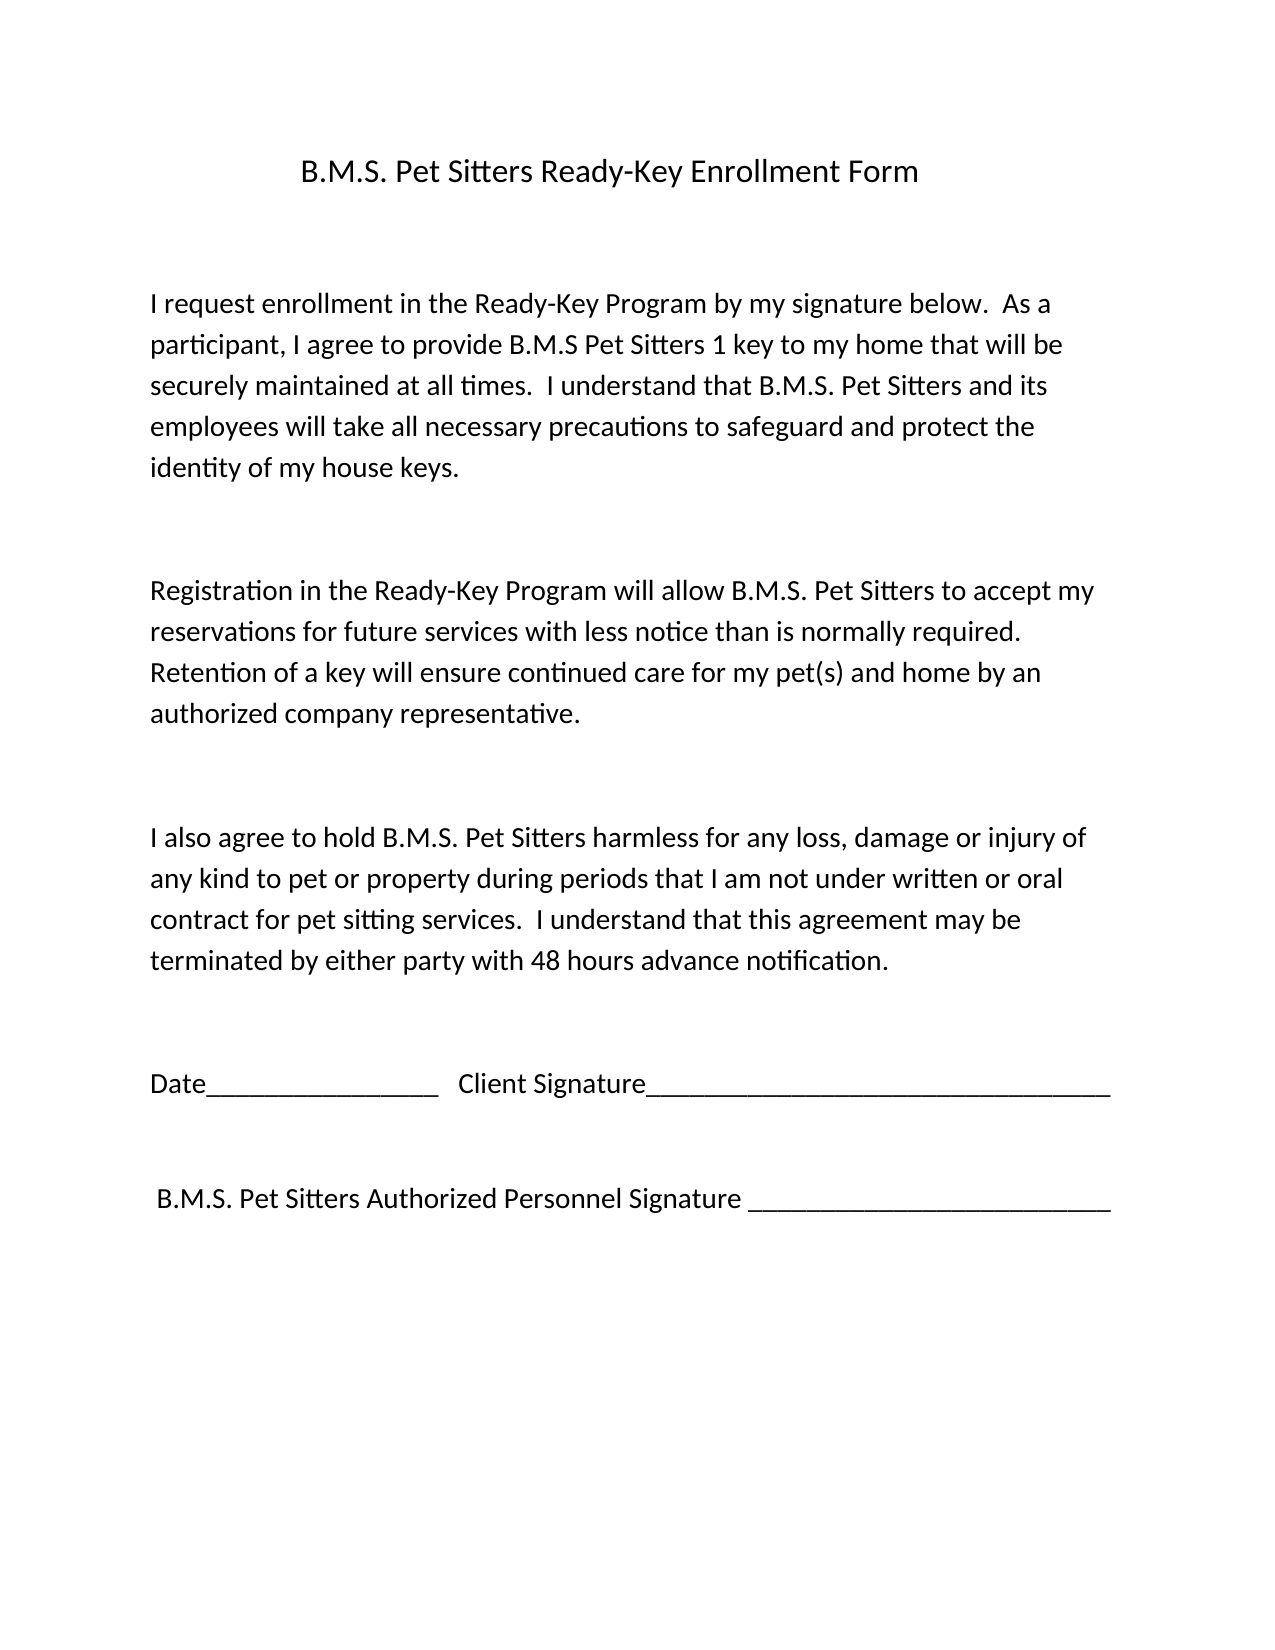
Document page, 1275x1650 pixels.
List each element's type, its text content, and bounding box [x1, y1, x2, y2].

text Registration in the Ready-Key Program will allow B.M.S. Pet Sitters to accept my reservations for future services with less notice than is normally required. Retention of a key will ensure continued care for my pet(s) and home by an authorized company representative. [150, 572, 1125, 731]
text Date________________ Client Signature________________________________ [150, 1065, 1125, 1101]
text B.M.S. Pet Sitters Ready-Key Enrollment Form [150, 150, 1125, 191]
text I request enrollment in the Ready-Key Program by my signature below. As a participant, I agree to provide B.M.S Pet Sitters 1 key to my home that will be securely maintained at all times. I understand that B.M.S. Pet Sitters and its employees will take all necessary precautions to safeguard and protect the identity of my house keys. [150, 285, 1125, 484]
text B.M.S. Pet Sitters Authorized Personnel Signature _________________________ [150, 1180, 1125, 1216]
text I also agree to hold B.M.S. Pet Sitters harmless for any loss, damage or injury of any kind to pet or property during periods that I am not under written or oral contract for pet sitting services. I understand that this agreement may be terminated by either party with 48 hours advance notification. [150, 819, 1125, 977]
